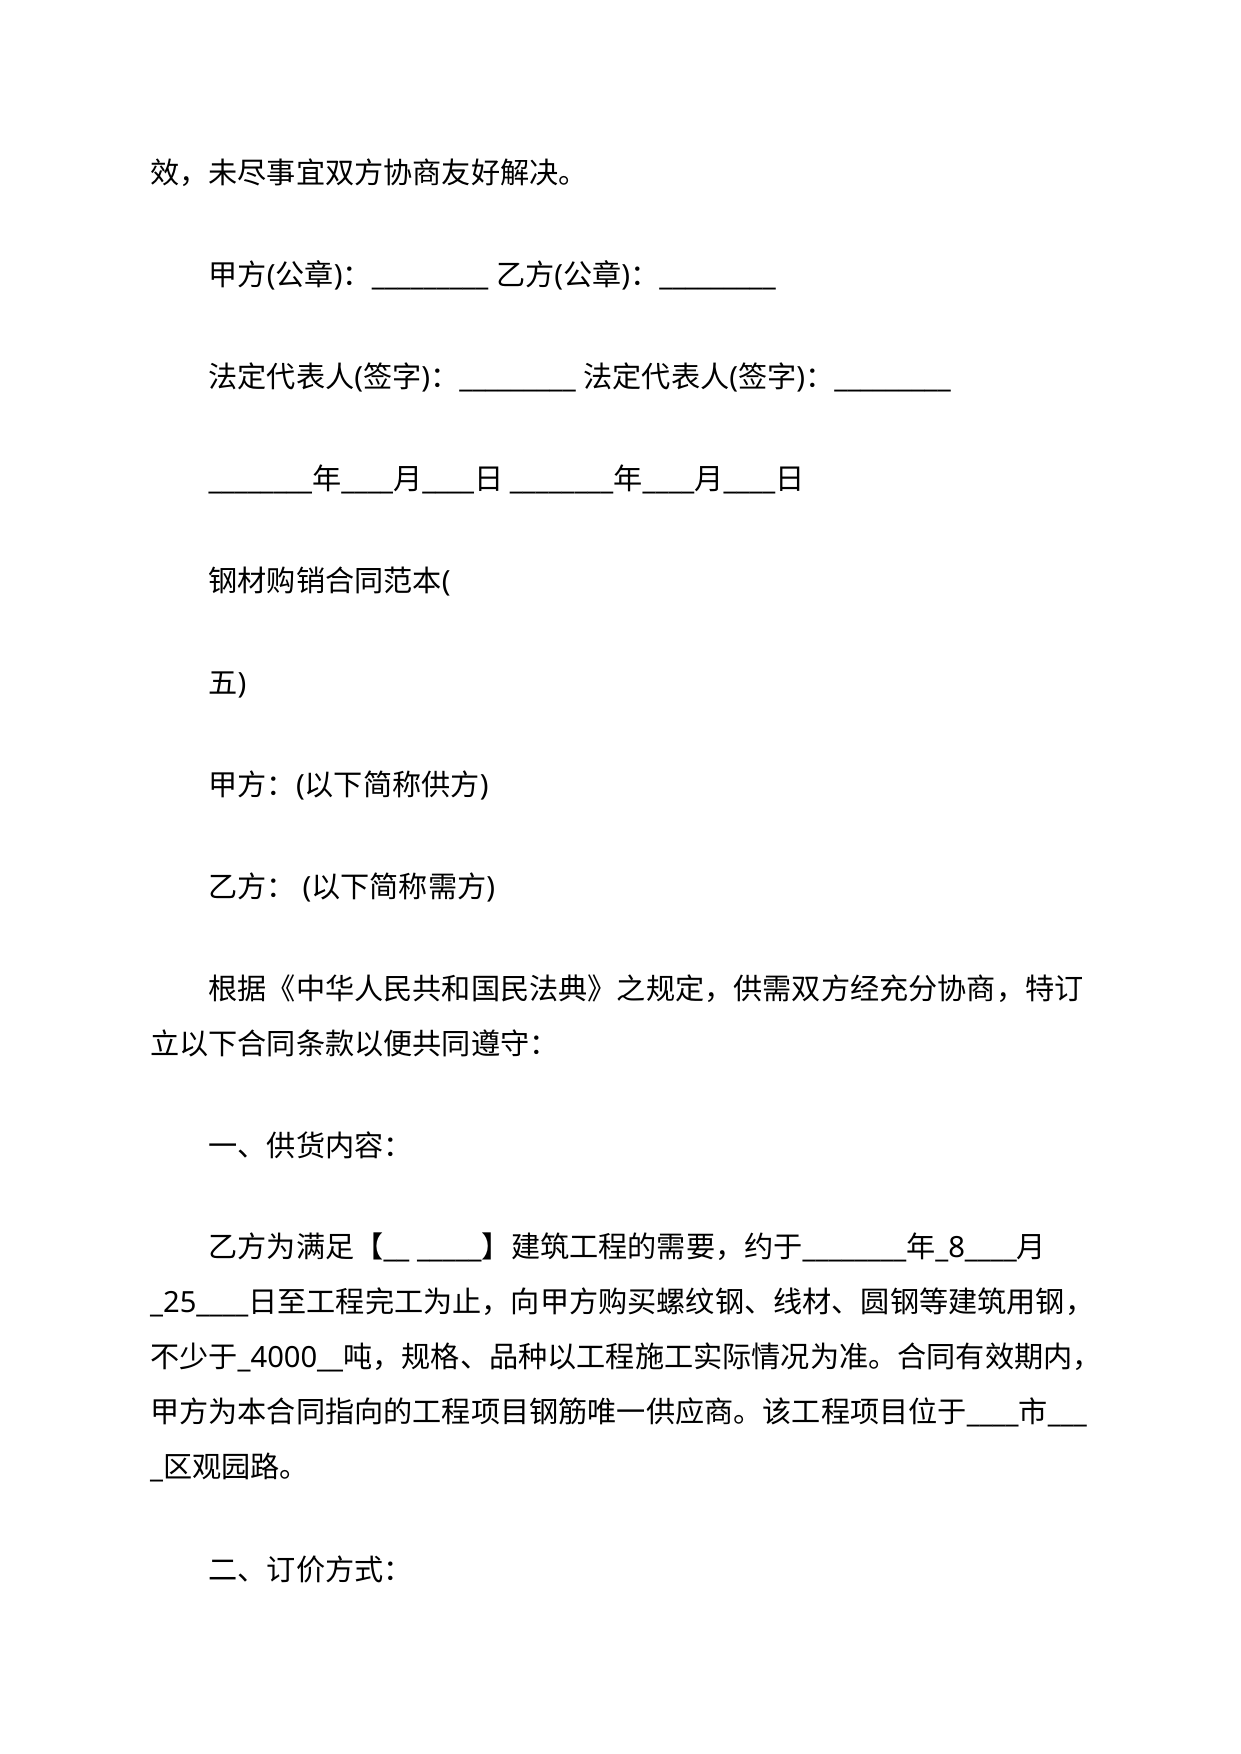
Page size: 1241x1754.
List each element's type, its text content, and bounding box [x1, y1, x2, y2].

text 甲方：(以下简称供方) [150, 762, 1090, 804]
text 钢材购销合同范本( [150, 558, 1090, 600]
text 五) [150, 660, 1090, 702]
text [150, 150, 1090, 192]
text 乙方： (以下简称需方) [150, 864, 1090, 906]
text ________年____月____日 ________年____月____日 [150, 456, 1090, 498]
text 甲方(公章)：_________ 乙方(公章)：_________ [150, 252, 1090, 294]
text 二、订价方式： [150, 1546, 1090, 1588]
text 根据《中华人民共和国民法典》之规定，供需双方经充分协商，特订立以下合同条款以便共同遵守： [150, 966, 1090, 1063]
text 一、供货内容： [150, 1122, 1090, 1164]
text 法定代表人(签字)：_________ 法定代表人(签字)：_________ [150, 354, 1090, 396]
text 乙方为满足【__ _____】建筑工程的需要，约于________年_8____月_25____日至工程完工为止，向甲方购买螺纹钢、线材、圆钢等建筑用钢，不少于_4000__吨，规格、品种以工程施工实际情况为准。合同有效期内，甲方为本合同指向的工程项目钢筋唯一供应商。该工程项目位于____市____区观园路。 [150, 1224, 1090, 1486]
